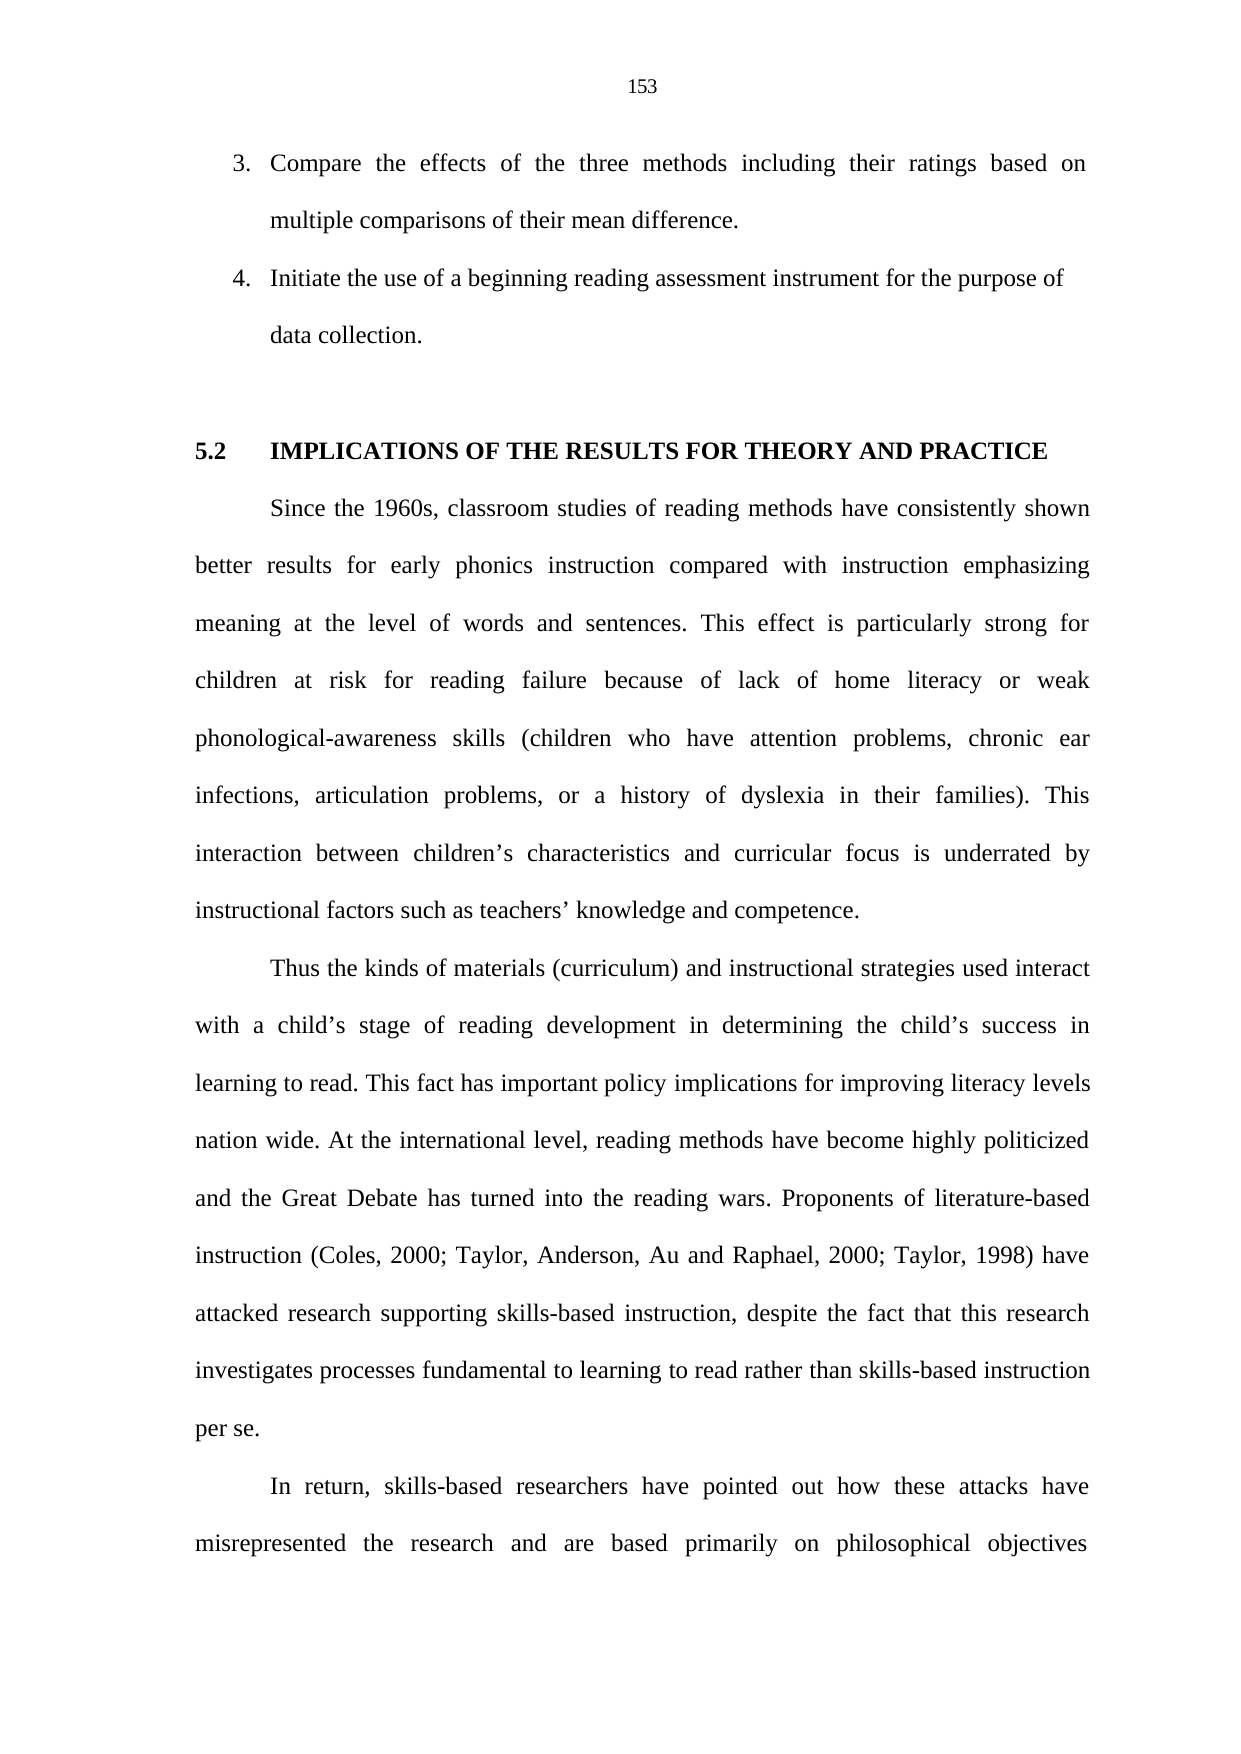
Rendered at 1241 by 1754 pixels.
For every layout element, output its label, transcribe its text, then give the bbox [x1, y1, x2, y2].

subtitle IMPLICATIONS OF THE RESULTS FOR THEORY AND PRACTICE [195, 436, 1103, 465]
list Compare the effects of the three methods including their ratings based on multiple comparisons of their mean difference. [232, 148, 1090, 234]
text Since the 1960s, classroom studies of reading methods have consistently shown better results for early phonics instruction compared with instruction emphasizing meaning at the level of words and sentences. This effect is particularly strong for children at risk for reading failure because of lack of home literacy or weak phonological-awareness skills (children who have attention problems, chronic ear infections, articulation problems, or a history of dyslexia in their families). This interaction between children’s characteristics and curricular focus is underrated by instructional factors such as teachers’ knowledge and competence. [195, 493, 1091, 924]
list Initiate the use of a beginning reading assessment instrument for the purpose of data collection. [232, 263, 1090, 349]
text In return, skills-based researchers have pointed out how these attacks have misrepresented the research and are based primarily on philosophical objectives [195, 1471, 1090, 1557]
text Thus the kinds of materials (curriculum) and instructional strategies used interact with a child’s stage of reading development in determining the child’s success in learning to read. This fact has important policy implications for improving literacy levels nation wide. At the international level, reading methods have become highly politicized and the Great Debate has turned into the reading wars. Proponents of literature-based instruction (Coles, 2000; Taylor, Anderson, Au and Raphael, 2000; Taylor, 1998) have attacked research supporting skills-based instruction, despite the fact that this research investigates processes fundamental to learning to read rather than skills-based instruction per se. [195, 953, 1091, 1442]
